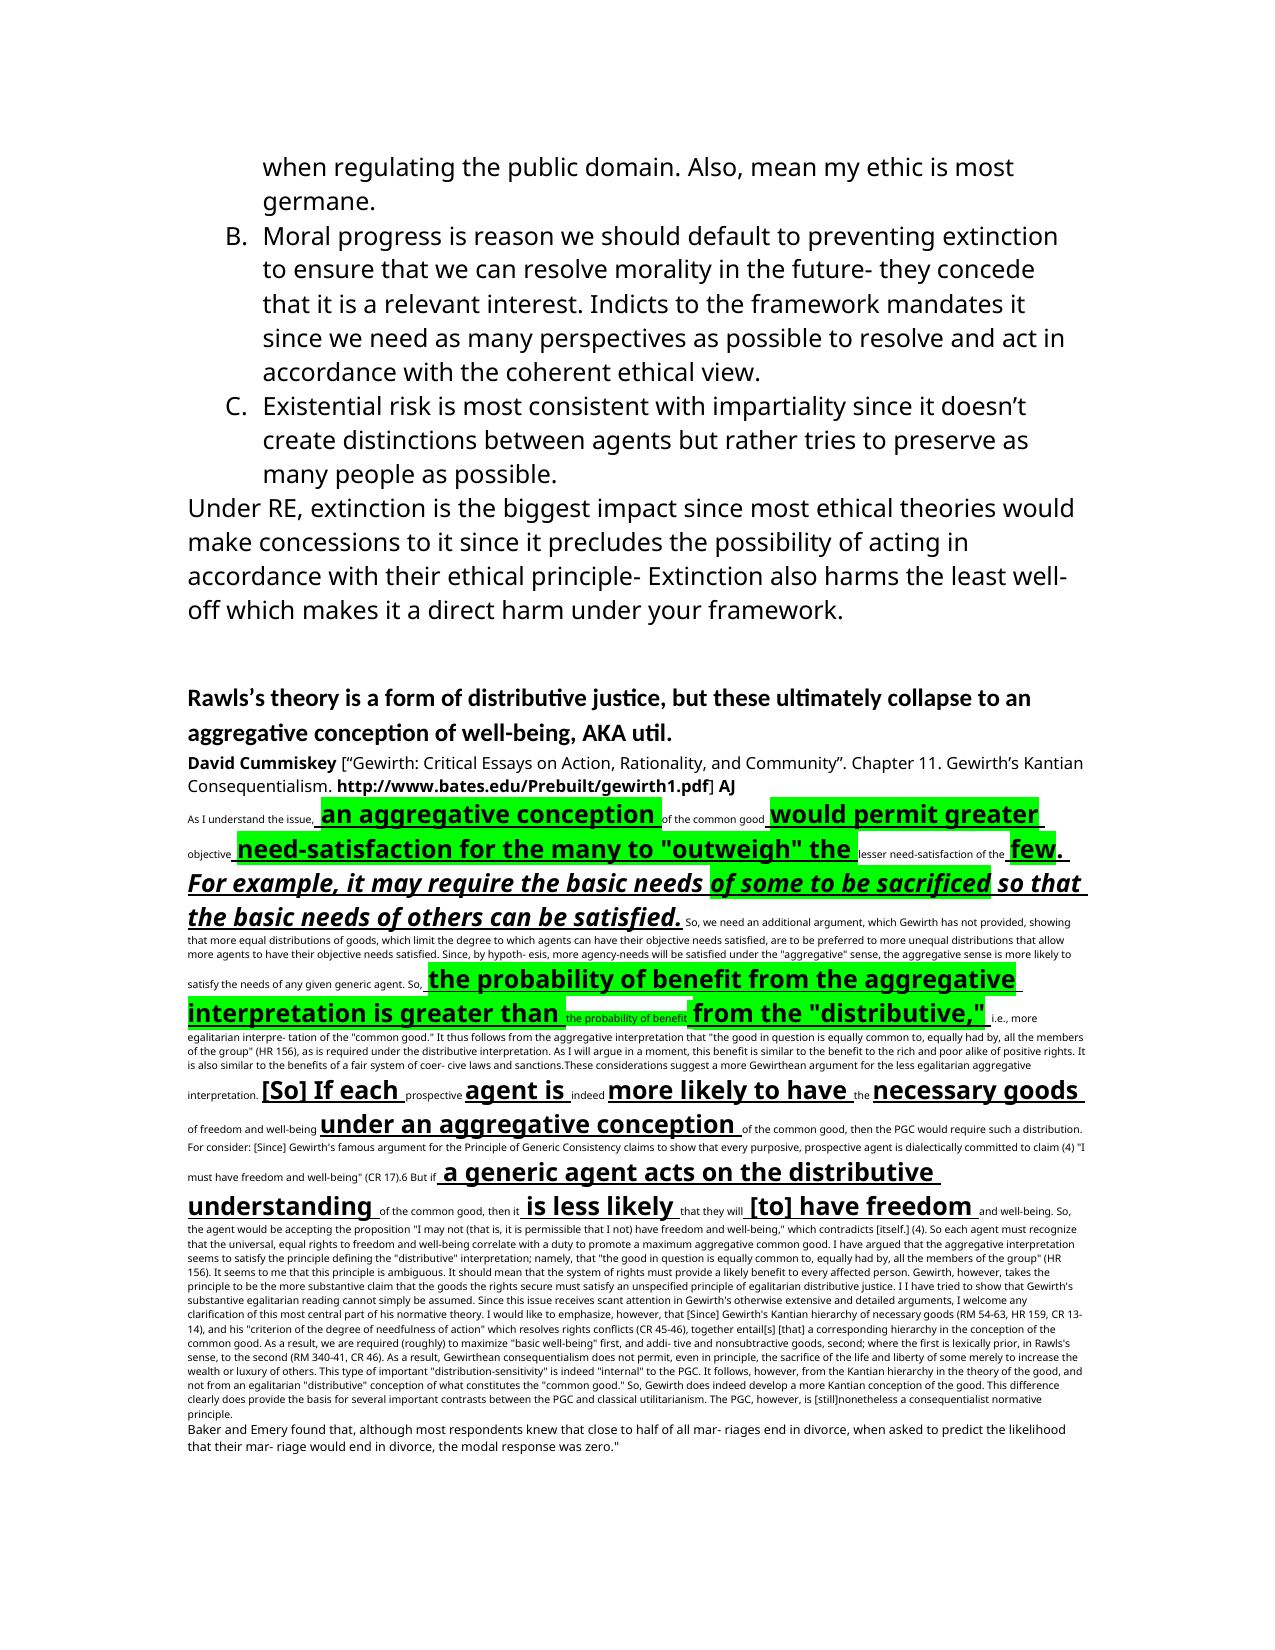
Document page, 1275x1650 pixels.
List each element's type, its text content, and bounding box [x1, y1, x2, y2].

list Moral progress is reason we should default to preventing extinction to ensure that we can resolve morality in the future- they concede that it is a relevant interest. Indicts to the framework mandates it since we need as many perspectives as possible to resolve and act in accordance with the coherent ethical view. [225, 218, 1087, 388]
text David Cummiskey [“Gewirth: Critical Essays on Action, Rationality, and Community”. Chapter 11. Gewirth’s Kantian Consequentialism. http://www.bates.edu/Prebuilt/gewirth1.pdf] AJ [187, 752, 1087, 797]
text Under RE, extinction is the biggest impact since most ethical theories would make concessions to it since it precludes the possibility of acting in accordance with their ethical principle- Extinction also harms the least well-off which makes it a direct harm under your framework. [187, 491, 1087, 627]
text Baker and Emery found that, although most respondents knew that close to half of all mar- riages end in divorce, when asked to predict the likelihood that their mar- riage would end in divorce, the modal response was zero." [187, 1421, 1087, 1455]
subtitle Rawls’s theory is a form of distributive justice, but these ultimately collapse to an aggregative conception of well-being, AKA util. [187, 682, 1087, 747]
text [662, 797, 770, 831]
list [225, 150, 1087, 218]
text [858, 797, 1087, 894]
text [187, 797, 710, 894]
list Existential risk is most consistent with impartiality since it doesn’t create distinctions between agents but rather tries to preserve as many people as possible. [225, 388, 1087, 491]
text As I understand the issue, an aggregative conception of the common good would permit greater objective need-satisfaction for the many to "outweigh" the lesser need-satisfaction of the few. For example, it may require the basic needs of some to be sacrificed so that the basic needs of others can be satisfied. So, we need an additional argument, which Gewirth has not provided, showing that more equal distributions of goods, which limit the degree to which agents can have their objective needs satisfied, are to be preferred to more unequal distributions that allow more agents to have their objective needs satisfied. Since, by hypoth- esis, more agency-needs will be satisfied under the "aggregative" sense, the aggregative sense is more likely to satisfy the needs of any given generic agent. So, the probability of benefit from the aggregative interpretation is greater than the probability of benefit from the "distributive," i.e., more egalitarian interpre- tation of the "common good." It thus follows from the aggregative interpretation that "the good in question is equally common to, equally had by, all the members of the group" (HR 156), as is required under the distributive interpretation. As I will argue in a moment, this benefit is similar to the benefit to the rich and poor alike of positive rights. It is also similar to the benefits of a fair system of coer- cive laws and sanctions.These considerations suggest a more Gewirthean argument for the less egalitarian aggregative interpretation. [So] If each prospective agent is indeed more likely to have the necessary goods of freedom and well-being under an aggregative conception of the common good, then the PGC would require such a distribution. For consider: [Since] Gewirth's famous argument for the Principle of Generic Consistency claims to show that every purposive, prospective agent is dialectically committed to claim (4) "I must have freedom and well-being" (CR 17).6 But if a generic agent acts on the distributive understanding of the common good, then it is less likely that they will [to] have freedom and well-being. So, the agent would be accepting the proposition "I may not (that is, it is permissible that I not) have freedom and well-being," which contradicts [itself.] (4). So each agent must recognize that the universal, equal rights to freedom and well-being correlate with a duty to promote a maximum aggregative common good. I have argued that the aggregative interpretation seems to satisfy the principle defining the "distributive" interpretation; namely, that "the good in question is equally common to, equally had by, all the members of the group" (HR 156). It seems to me that this principle is ambiguous. It should mean that the system of rights must provide a likely benefit to every affected person. Gewirth, however, takes the principle to be the more substantive claim that the goods the rights secure must satisfy an unspecified principle of egalitarian distributive justice. I I have tried to show that Gewirth's substantive egalitarian reading cannot simply be assumed. Since this issue receives scant attention in Gewirth's otherwise extensive and detailed arguments, I welcome any clarification of this most central part of his normative theory. I would like to emphasize, however, that [Since] Gewirth's Kantian hierarchy of necessary goods (RM 54-63, HR 159, CR 13-14), and his "criterion of the degree of needfulness of action" which resolves rights conflicts (CR 45-46), together entail[s] [that] a corresponding hierarchy in the conception of the common good. As a result, we are required (roughly) to maximize "basic well-being" first, and addi- tive and nonsubtractive goods, second; where the first is lexically prior, in Rawls's sense, to the second (RM 340-41, CR 46). As a result, Gewirthean consequentialism does not permit, even in principle, the sacrifice of the life and liberty of some merely to increase the wealth or luxury of others. This type of important "distribution-sensitivity" is indeed "internal" to the PGC. It follows, however, from the Kantian hierarchy in the theory of the good, and not from an egalitarian "distributive" conception of what constitutes the "common good." So, Gewirth does indeed develop a more Kantian conception of the good. This difference clearly does provide the basis for several important contrasts between the PGC and classical utilitarianism. The PGC, however, is [still]nonetheless a consequentialist normative principle. [187, 895, 1087, 1421]
